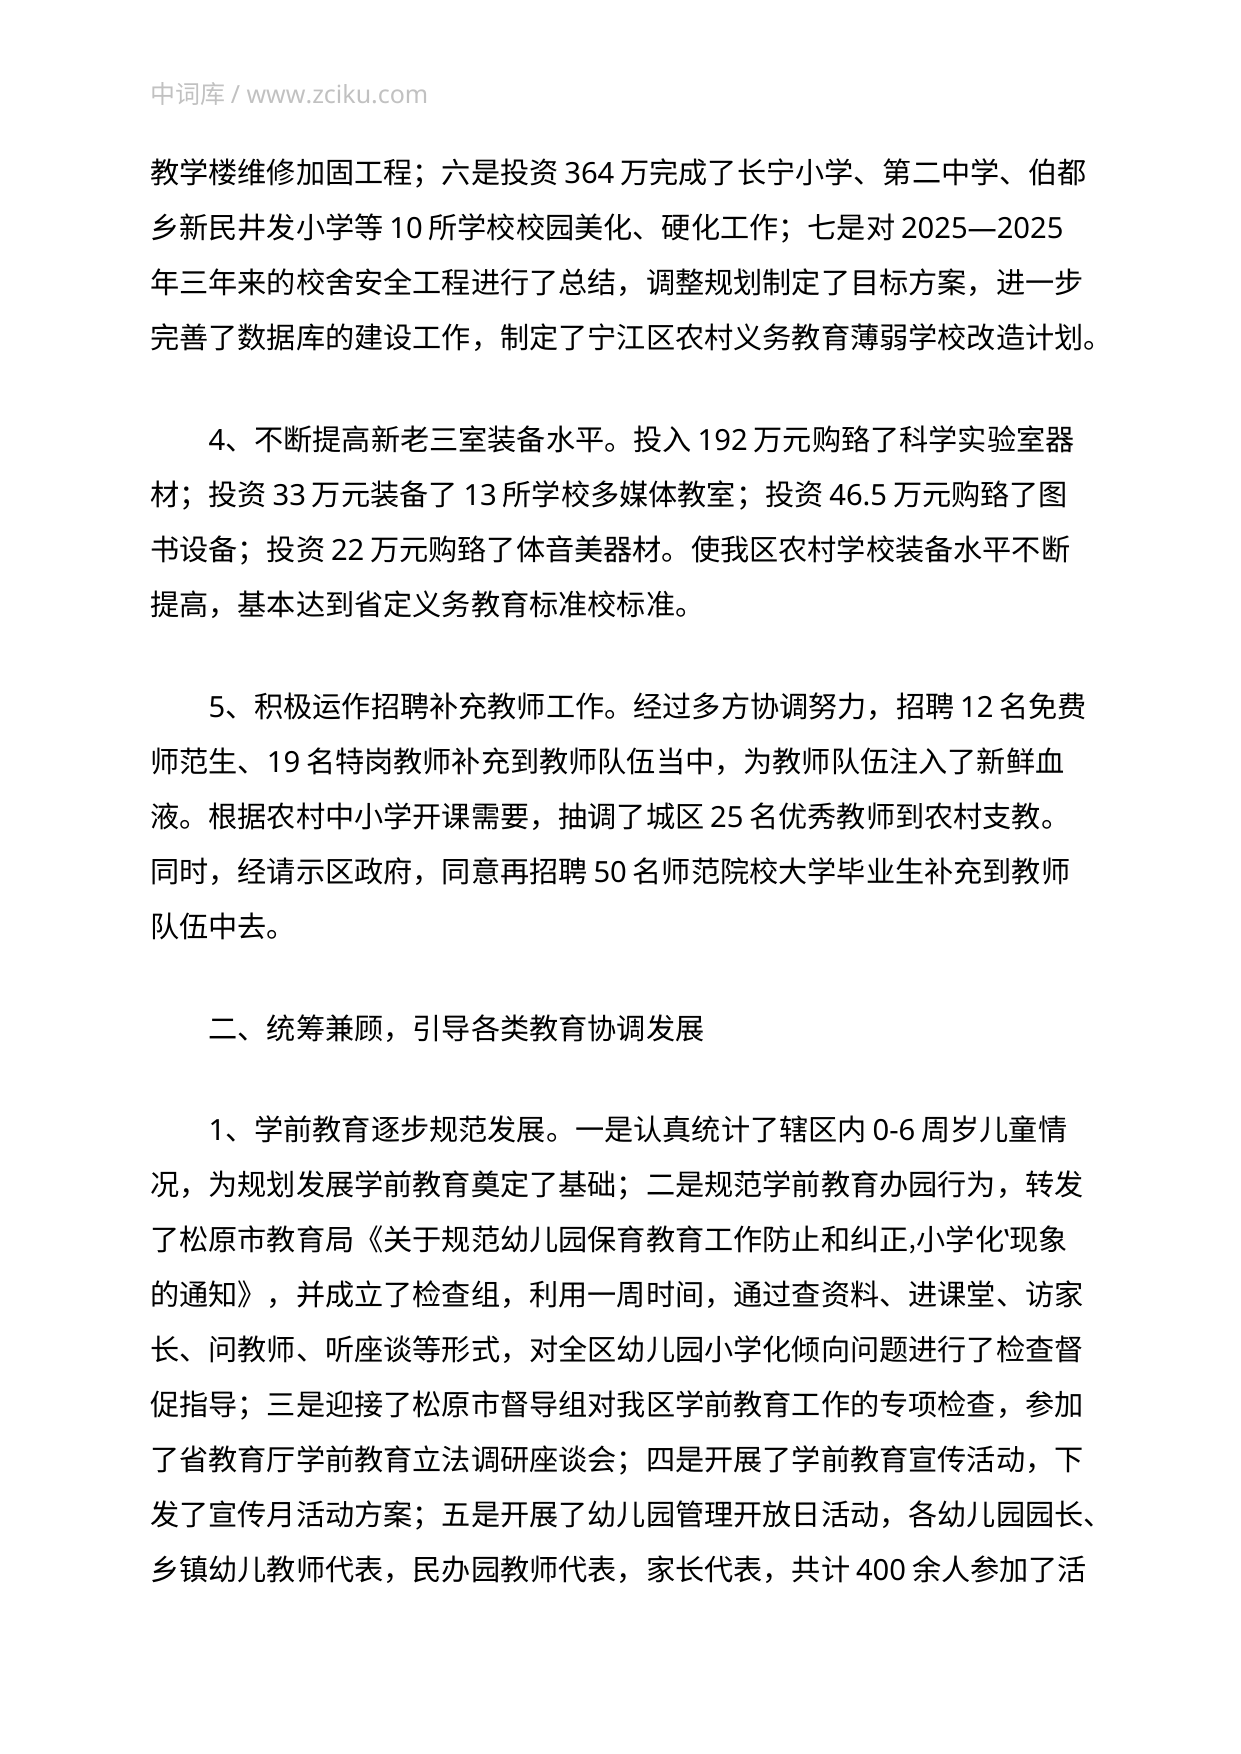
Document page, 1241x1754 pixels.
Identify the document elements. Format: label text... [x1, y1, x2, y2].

text 二、统筹兼顾，引导各类教育协调发展 [150, 1005, 1090, 1047]
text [150, 1107, 1090, 1589]
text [150, 150, 1090, 357]
text 5、积极运作招聘补充教师工作。经过多方协调努力，招聘12名免费师范生、19名特岗教师补充到教师队伍当中，为教师队伍注入了新鲜血液。根据农村中小学开课需要，抽调了城区25名优秀教师到农村支教。同时，经请示区政府，同意再招聘50名师范院校大学毕业生补充到教师队伍中去。 [150, 683, 1090, 946]
text 4、不断提高新老三室装备水平。投入192万元购臵了科学实验室器材；投资33万元装备了13所学校多媒体教室；投资46.5万元购臵了图书设备；投资22万元购臵了体音美器材。使我区农村学校装备水平不断提高，基本达到省定义务教育标准校标准。 [150, 417, 1090, 624]
